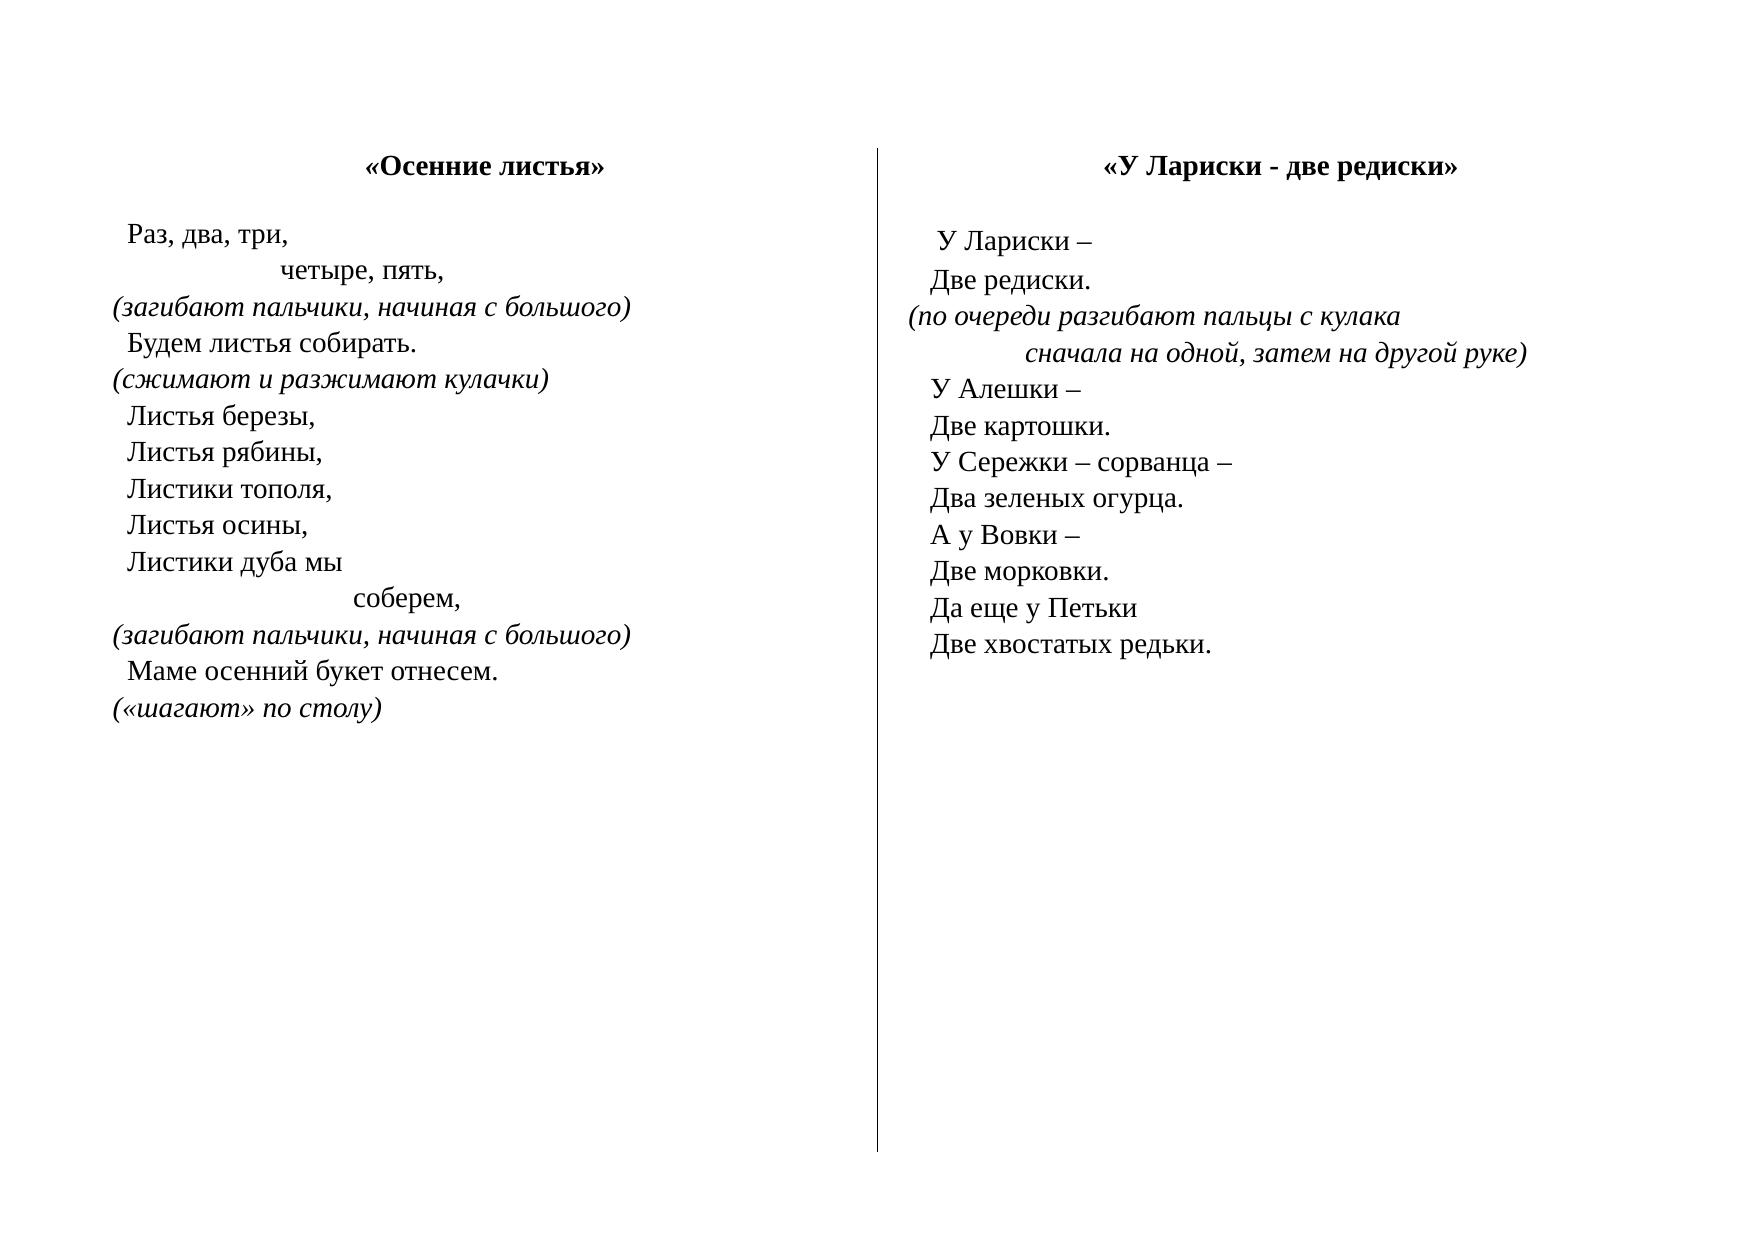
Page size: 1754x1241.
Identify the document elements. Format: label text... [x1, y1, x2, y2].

text (сжимают и разжимают кулачки) [112, 362, 852, 395]
text Листья березы, [112, 398, 852, 432]
text «Осенние листья» [118, 148, 852, 181]
text Да еще у Петьки [908, 590, 1647, 623]
text Листья осины, [112, 507, 852, 541]
text сначала на одной, затем на другой руке) [908, 335, 1647, 368]
text Две картошки. [908, 408, 1647, 441]
text (по очереди разгибают пальцы с кулака [908, 298, 1647, 332]
text Две редиски. [908, 262, 1647, 295]
text четыре, пять, [112, 252, 852, 286]
text Листики тополя, [112, 471, 852, 504]
text Листики дуба мы [112, 544, 852, 577]
text Будем листья собирать. [112, 325, 852, 359]
text У Алешки – [908, 371, 1647, 405]
text У Сережки – сорванца – [908, 444, 1647, 478]
text Две хвостатых редьки. [908, 626, 1647, 660]
text «У Лариски - две редиски» [914, 148, 1647, 181]
text Маме осенний букет отнесем. [112, 653, 852, 687]
text соберем, [112, 580, 852, 614]
text (загибают пальчики, начиная с большого) [112, 617, 852, 650]
text У Лариски – [908, 216, 1647, 259]
text Раз, два, три, [112, 216, 852, 249]
text Две морковки. [908, 553, 1647, 587]
text («шагают» по столу) [112, 690, 852, 723]
text Два зеленых огурца. [908, 481, 1647, 514]
text (загибают пальчики, начиная с большого) [112, 289, 852, 322]
text Листья рябины, [112, 434, 852, 468]
text А у Вовки – [908, 517, 1647, 551]
